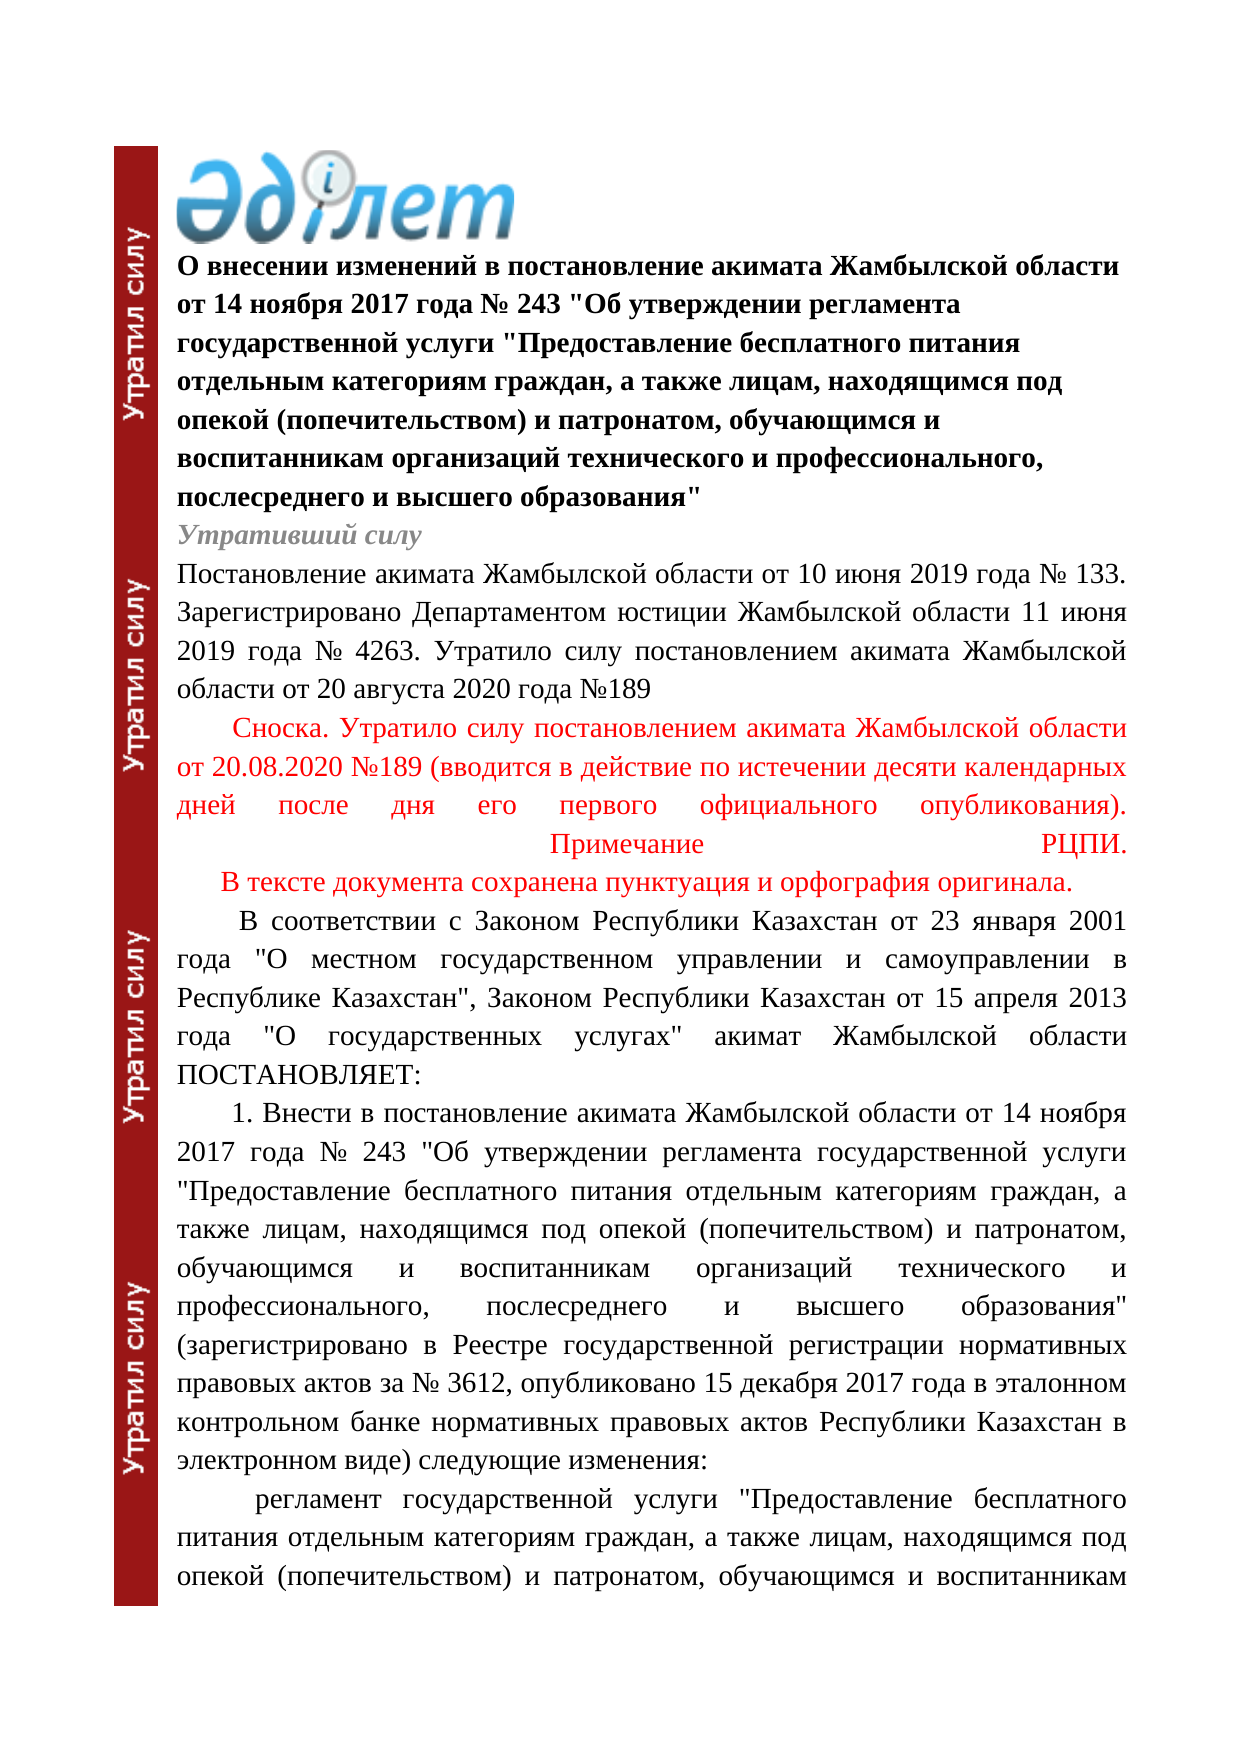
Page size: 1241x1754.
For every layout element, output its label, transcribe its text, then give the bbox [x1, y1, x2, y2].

text В соответствии с Законом Республики Казахстан от 23 января 2001 года "О местном государственном управлении и самоуправлении в Республике Казахстан", Законом Республики Казахстан от 15 апреля 2013 года "О государственных услугах" акимат Жамбылской области ПОСТАНОВЛЯЕТ: [112, 903, 1128, 1091]
picture [114, 1476, 158, 1481]
picture [114, 512, 158, 517]
picture [114, 898, 158, 903]
text Сноска. Утратило силу постановлением акимата Жамбылской области от 20.08.2020 №189 (вводится в действие по истечении десяти календарных дней после дня его первого официального опубликования). Примечание РЦПИ. В тексте документа сохранена пунктуация и орфография оригинала. [112, 710, 1128, 898]
picture [114, 551, 158, 556]
picture [114, 705, 158, 710]
picture [114, 1091, 158, 1096]
picture [176, 150, 515, 244]
picture [114, 146, 158, 248]
text 1. Внести в постановление акимата Жамбылской области от 14 ноября 2017 года № 243 "Об утверждении регламента государственной услуги "Предоставление бесплатного питания отдельным категориям граждан, а также лицам, находящимся под опекой (попечительством) и патронатом, обучающимся и воспитанникам организаций технического и профессионального, послесреднего и высшего образования" (зарегистрировано в Реестре государственной регистрации нормативных правовых актов за № 3612, опубликовано 15 декабря 2017 года в эталонном контрольном банке нормативных правовых актов Республики Казахстан в электронном виде) следующие изменения: [112, 1096, 1128, 1476]
text Утративший силу [112, 517, 1128, 551]
text О внесении изменений в постановление акимата Жамбылской области от 14 ноября 2017 года № 243 "Об утверждении регламента государственной услуги "Предоставление бесплатного питания отдельным категориям граждан, а также лицам, находящимся под опекой (попечительством) и патронатом, обучающимся и воспитанникам организаций технического и профессионального, послесреднего и высшего образования" [112, 248, 1128, 512]
picture [114, 1592, 158, 1606]
text Постановление акимата Жамбылской области от 10 июня 2019 года № 133. Зарегистрировано Департаментом юстиции Жамбылской области 11 июня 2019 года № 4263. Утратило силу постановлением акимата Жамбылской области от 20 августа 2020 года №189 [112, 556, 1128, 705]
